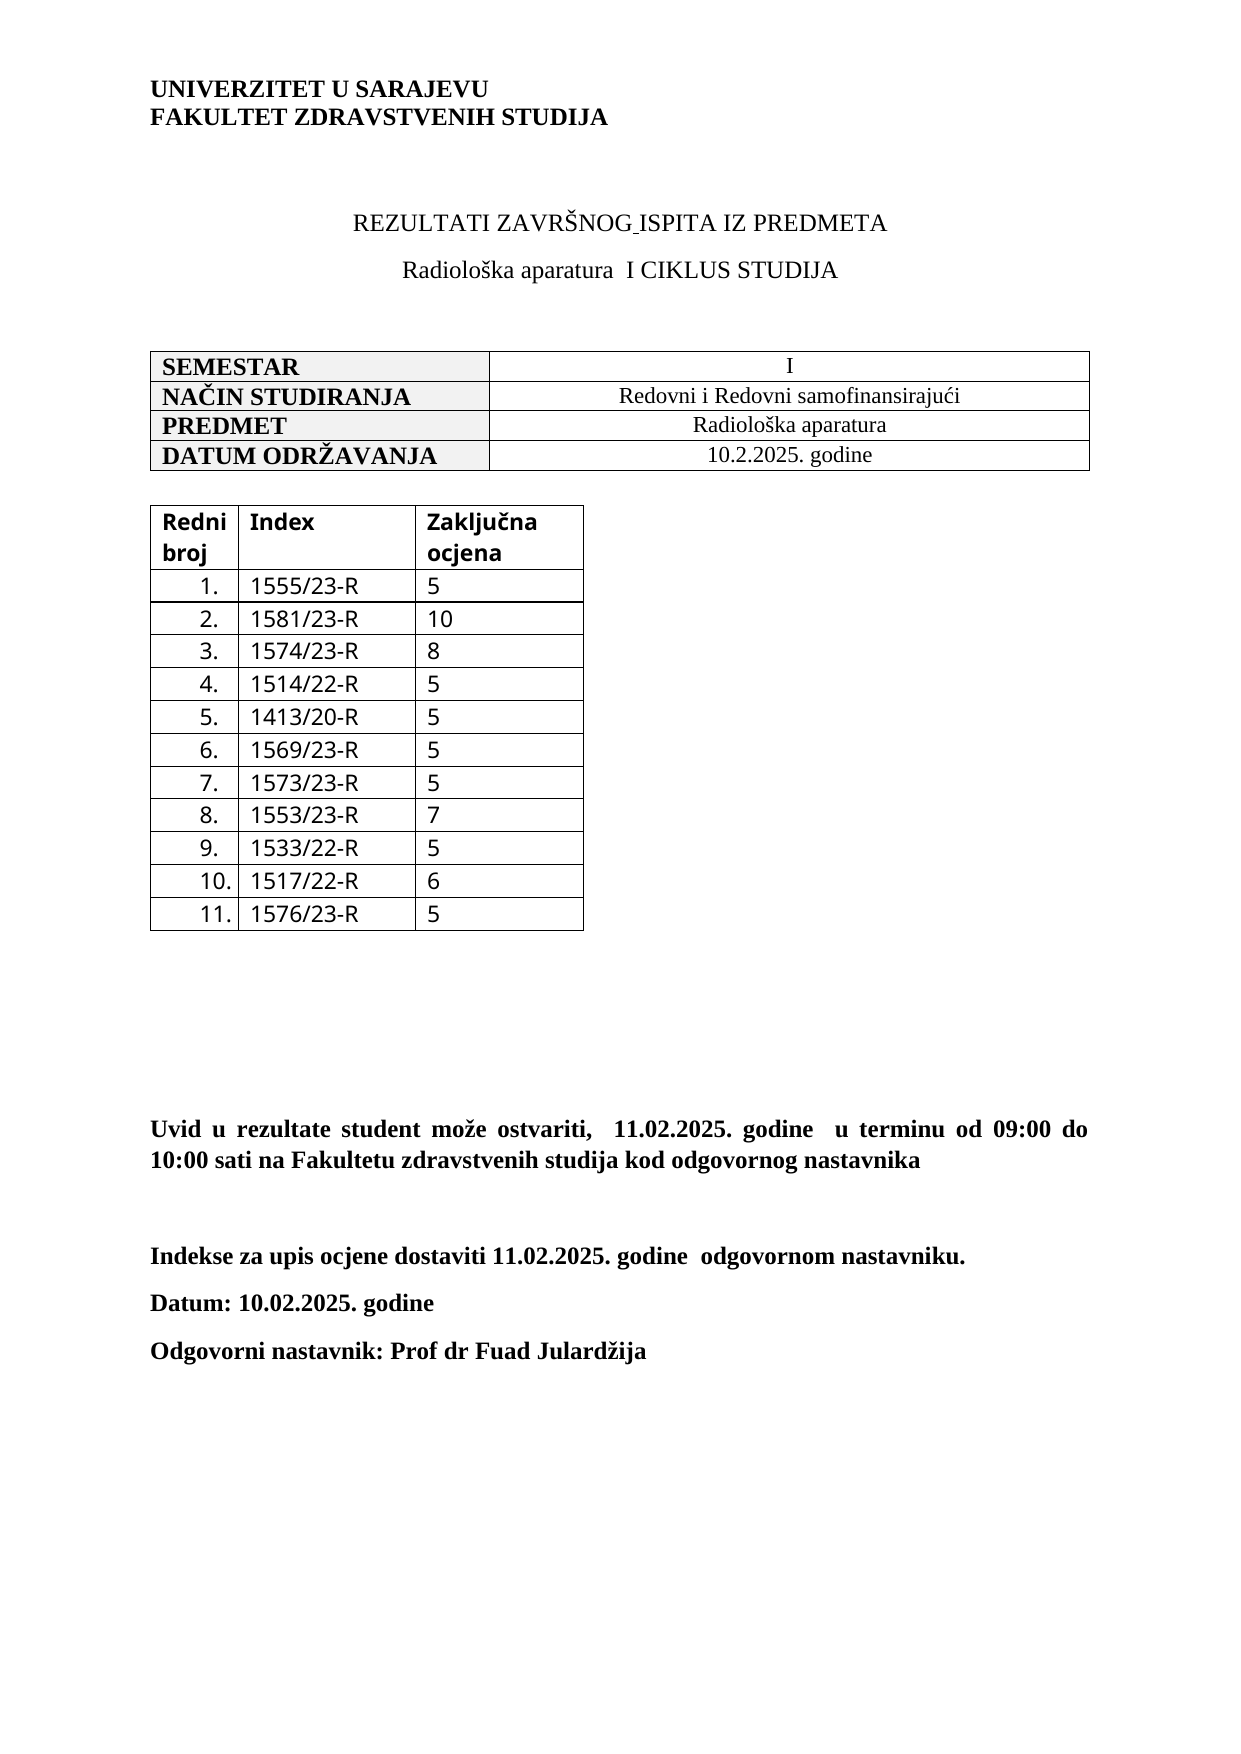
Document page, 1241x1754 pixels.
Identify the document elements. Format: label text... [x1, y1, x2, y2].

table_cell 5 [416, 734, 583, 766]
table_header Zaključna ocjena [416, 506, 583, 569]
table_cell 1581/23-R [239, 603, 415, 634]
table_cell 1574/23-R [239, 635, 415, 667]
table_cell 10.2.2025. godine [490, 441, 1089, 470]
text Uvid u rezultate student može ostvariti, 11.02.2025. godine u terminu od 09:00 do 10:00 sati na Fakultetu zdravstvenih studija kod odgovornog nastavnika [150, 1114, 1090, 1174]
table_cell DATUM ODRŽAVANJA [151, 441, 489, 470]
table_cell 10 [416, 603, 583, 634]
table_cell 5 [416, 832, 583, 864]
text Odgovorni nastavnik: Prof dr Fuad Julardžija [150, 1336, 1090, 1365]
table_cell [151, 767, 238, 798]
table_cell NAČIN STUDIRANJA [151, 382, 489, 410]
table_cell [151, 799, 238, 831]
table_cell [151, 570, 238, 601]
table_header Index [239, 506, 415, 569]
table_cell 7 [416, 799, 583, 831]
table_cell [151, 832, 238, 864]
text Radiološka aparatura I CIKLUS STUDIJA [150, 255, 1090, 284]
table_cell [151, 701, 238, 733]
table_cell [151, 865, 238, 897]
table_cell 1514/22-R [239, 668, 415, 700]
table_cell PREDMET [151, 411, 489, 440]
table_cell 5 [416, 701, 583, 733]
table_header I [490, 352, 1089, 381]
table_cell 5 [416, 570, 583, 601]
table_cell 5 [416, 767, 583, 798]
table_cell 1576/23-R [239, 898, 415, 929]
table_cell 8 [416, 635, 583, 667]
table_cell 1569/23-R [239, 734, 415, 766]
table_cell 1555/23-R [239, 570, 415, 601]
table_cell 5 [416, 898, 583, 929]
text Datum: 10.02.2025. godine [150, 1288, 1090, 1317]
table_cell 1573/23-R [239, 767, 415, 798]
table_cell [151, 635, 238, 667]
table_cell 1517/22-R [239, 865, 415, 897]
table_cell [151, 898, 238, 929]
table_cell 1413/20-R [239, 701, 415, 733]
table_cell Redovni i Redovni samofinansirajući [490, 382, 1089, 410]
table_cell 5 [416, 668, 583, 700]
table_cell [151, 734, 238, 766]
text Indekse za upis ocjene dostaviti 11.02.2025. godine odgovornom nastavniku. [150, 1241, 1090, 1269]
table_cell Radiološka aparatura [490, 411, 1089, 440]
table_cell [151, 668, 238, 700]
table_cell [151, 603, 238, 634]
table_cell 1553/23-R [239, 799, 415, 831]
text REZULTATI ZAVRŠNOG ISPITA IZ PREDMETA [150, 208, 1090, 236]
table_cell 1533/22-R [239, 832, 415, 864]
table_header SEMESTAR [151, 352, 489, 381]
table_header Redni broj [151, 506, 238, 569]
table_cell 6 [416, 865, 583, 897]
